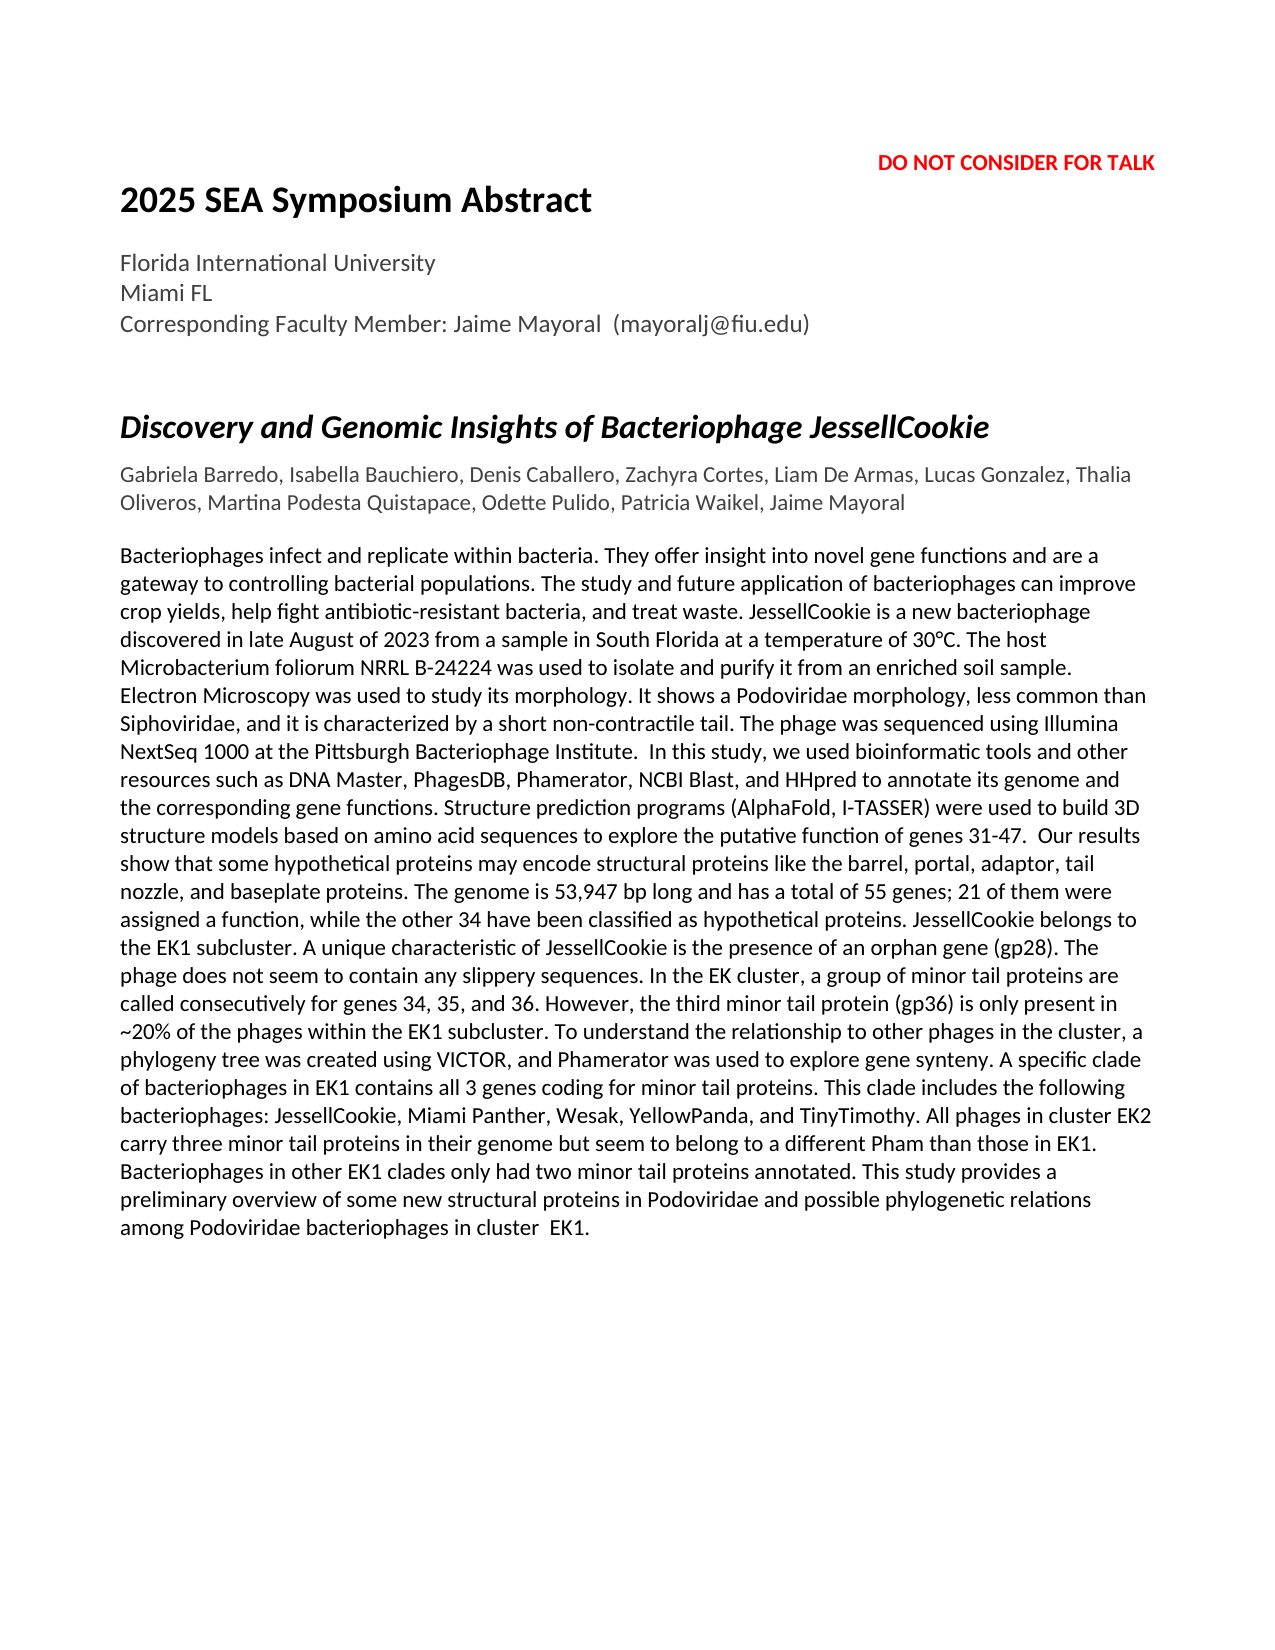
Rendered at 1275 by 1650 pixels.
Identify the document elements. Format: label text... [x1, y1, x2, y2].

text Florida International University [120, 247, 1155, 277]
text DO NOT CONSIDER FOR TALK [120, 148, 1155, 176]
text 2025 SEA Symposium Abstract [120, 176, 1155, 222]
text Gabriela Barredo, Isabella Bauchiero, Denis Caballero, Zachyra Cortes, Liam De Armas, Lucas Gonzalez, Thalia Oliveros, Martina Podesta Quistapace, Odette Pulido, Patricia Waikel, Jaime Mayoral [120, 460, 1155, 516]
text Miami FL [120, 277, 1155, 308]
text Corresponding Faculty Member: Jaime Mayoral (mayoralj@fiu.edu) [120, 308, 1155, 369]
text Bacteriophages infect and replicate within bacteria. They offer insight into novel gene functions and are a gateway to controlling bacterial populations. The study and future application of bacteriophages can improve crop yields, help fight antibiotic-resistant bacteria, and treat waste. JessellCookie is a new bacteriophage discovered in late August of 2023 from a sample in South Florida at a temperature of 30°C. The host Microbacterium foliorum NRRL B-24224 was used to isolate and purify it from an enriched soil sample. Electron Microscopy was used to study its morphology. It shows a Podoviridae morphology, less common than Siphoviridae, and it is characterized by a short non-contractile tail. The phage was sequenced using Illumina NextSeq 1000 at the Pittsburgh Bacteriophage Institute. In this study, we used bioinformatic tools and other resources such as DNA Master, PhagesDB, Phamerator, NCBI Blast, and HHpred to annotate its genome and the corresponding gene functions. Structure prediction programs (AlphaFold, I-TASSER) were used to build 3D structure models based on amino acid sequences to explore the putative function of genes 31-47. Our results show that some hypothetical proteins may encode structural proteins like the barrel, portal, adaptor, tail nozzle, and baseplate proteins. The genome is 53,947 bp long and has a total of 55 genes; 21 of them were assigned a function, while the other 34 have been classified as hypothetical proteins. JessellCookie belongs to the EK1 subcluster. A unique characteristic of JessellCookie is the presence of an orphan gene (gp28). The phage does not seem to contain any slippery sequences. In the EK cluster, a group of minor tail proteins are called consecutively for genes 34, 35, and 36. However, the third minor tail protein (gp36) is only present in ~20% of the phages within the EK1 subcluster. To understand the relationship to other phages in the cluster, a phylogeny tree was created using VICTOR, and Phamerator was used to explore gene synteny. A specific clade of bacteriophages in EK1 contains all 3 genes coding for minor tail proteins. This clade includes the following bacteriophages: JessellCookie, Miami Panther, Wesak, YellowPanda, and TinyTimothy. All phages in cluster EK2 carry three minor tail proteins in their genome but seem to belong to a different Pham than those in EK1. Bacteriophages in other EK1 clades only had two minor tail proteins annotated. This study provides a preliminary overview of some new structural proteins in Podoviridae and possible phylogenetic relations among Podoviridae bacteriophages in cluster EK1. [120, 541, 1155, 1241]
title Discovery and Genomic Insights of Bacteriophage JessellCookie [120, 406, 1155, 447]
